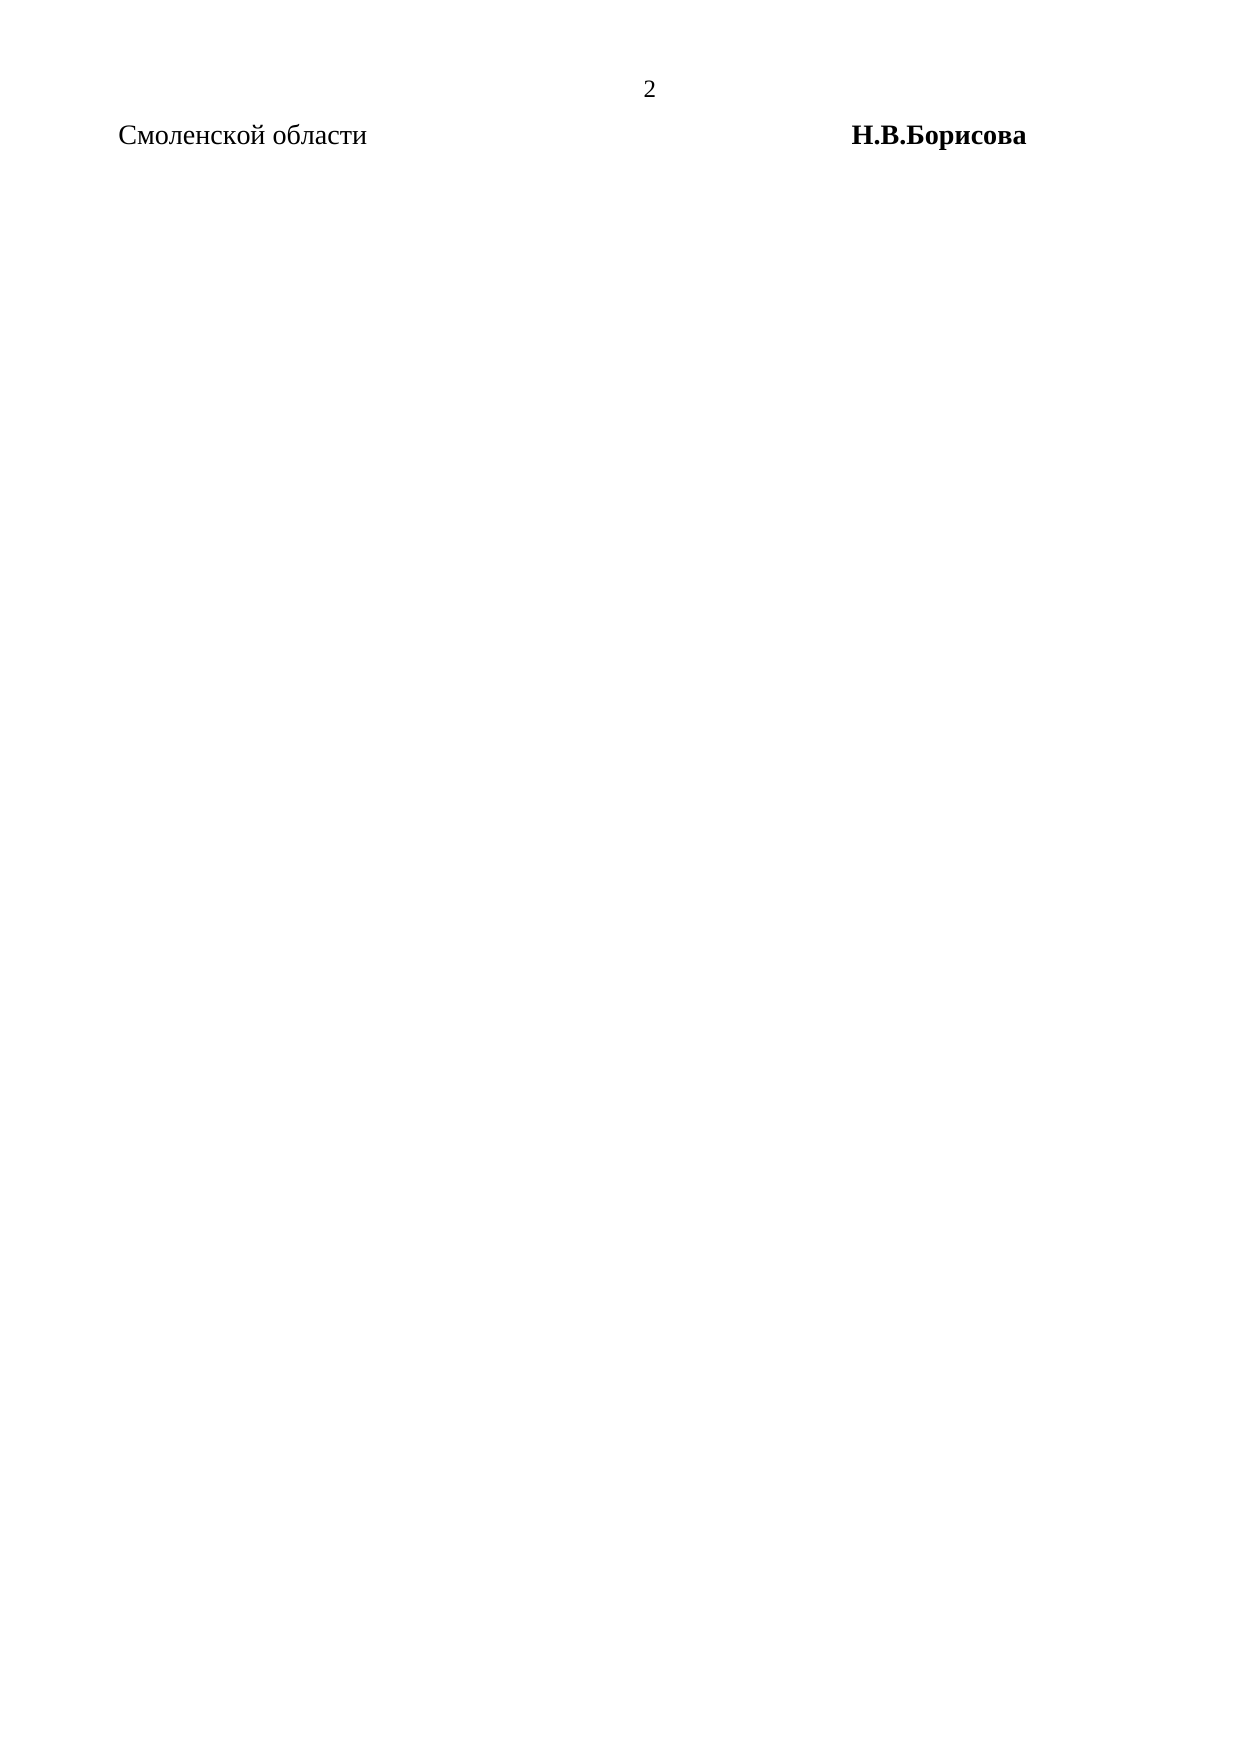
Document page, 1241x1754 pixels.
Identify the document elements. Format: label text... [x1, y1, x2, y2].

text Смоленской области Н.В.Борисова [118, 118, 1181, 151]
